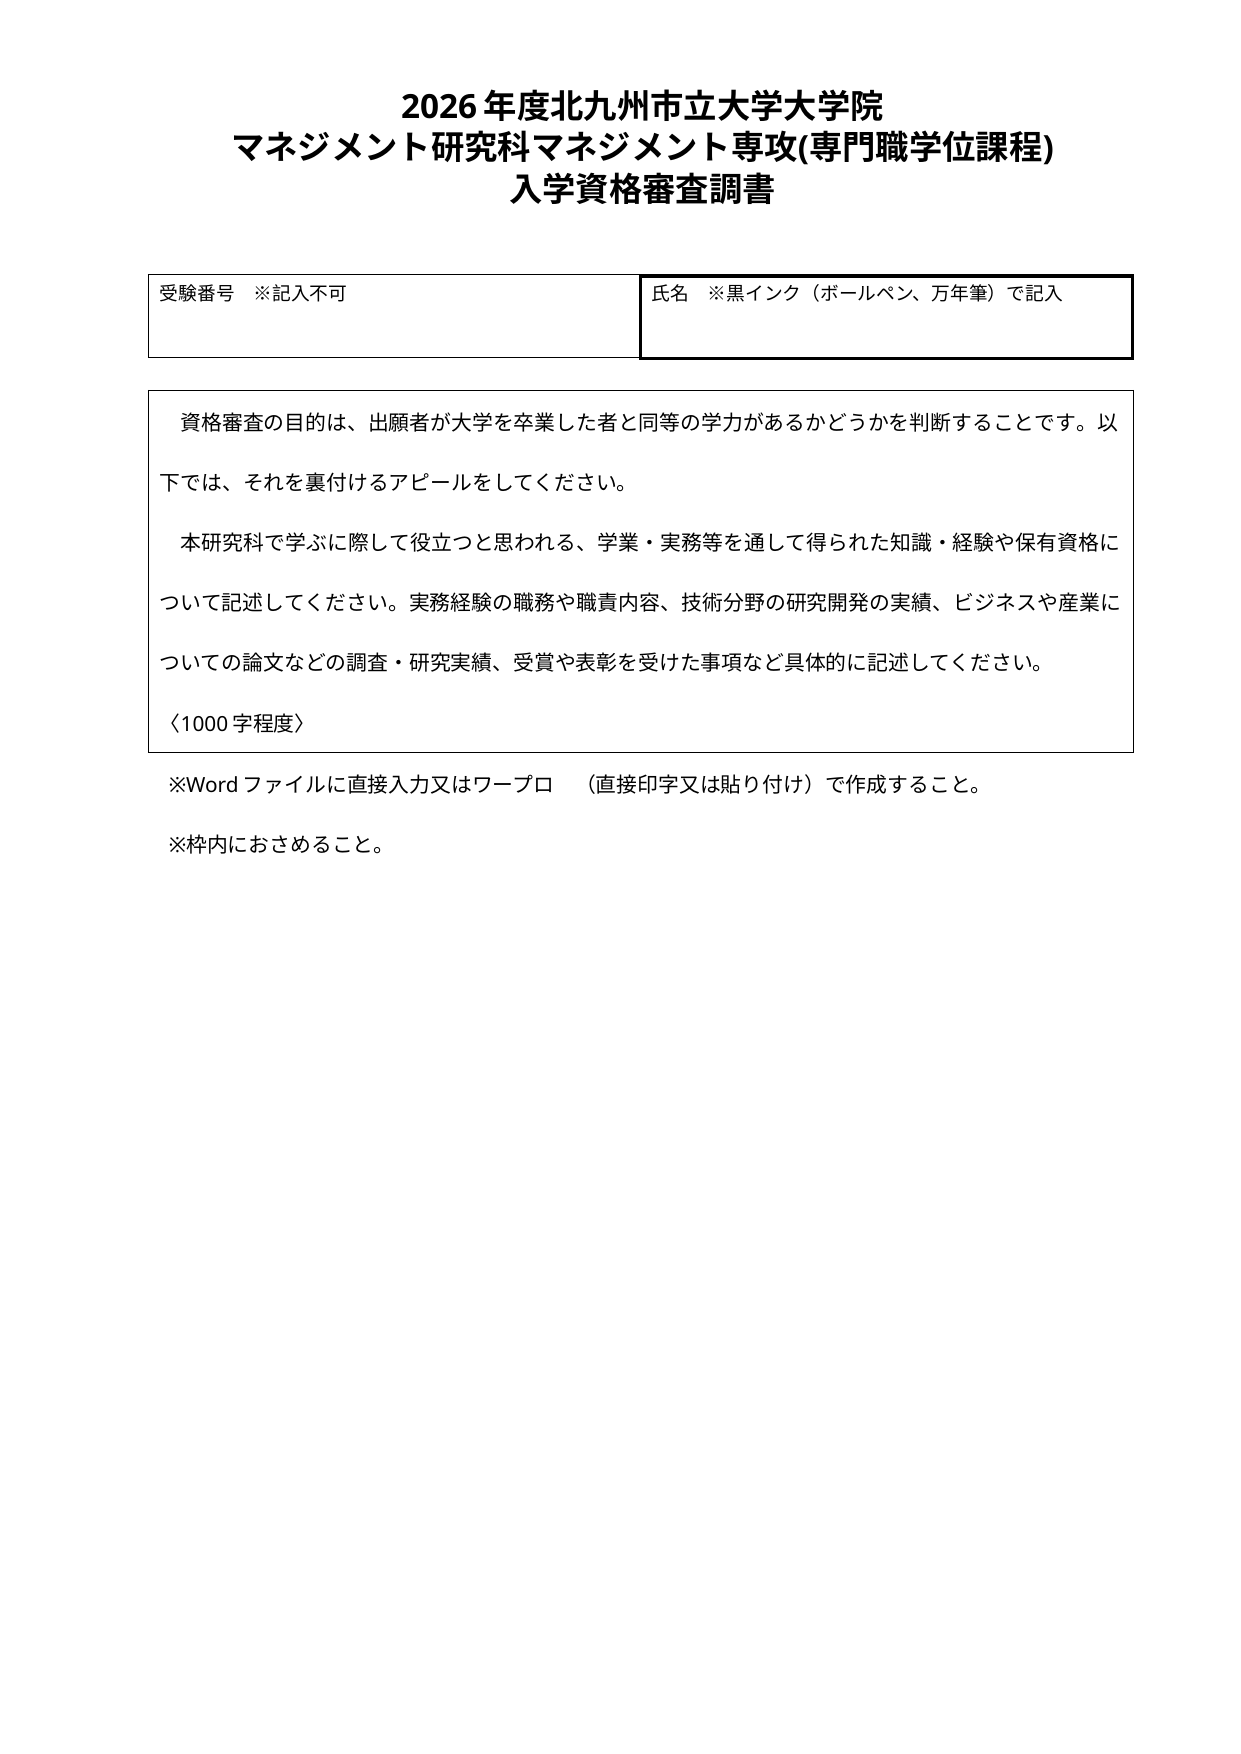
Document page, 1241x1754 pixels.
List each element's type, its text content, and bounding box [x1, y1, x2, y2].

text ※枠内におさめること。 [148, 813, 1134, 873]
table_header 受験番号 ※記入不可 [149, 275, 639, 357]
text ※Wordファイルに直接入力又はワープロ （直接印字又は貼り付け）で作成すること。 [148, 753, 1134, 813]
table_header 資格審査の目的は、出願者が大学を卒業した者と同等の学力があるかどうかを判断することです。以下では、それを裏付けるアピールをしてください。 本研究科で学ぶに際して役立つと思われる、学業・実務等を通して得られた知識・経験や保有資格について記述してください。実務経験の職務や職責内容、技術分野の研究開発の実績、ビジネスや産業についての論文などの調査・研究実績、受賞や表彰を受けた事項など具体的に記述してください。 〈1000字程度〉 [149, 391, 1133, 752]
table_header 氏名 ※黒インク（ボールペン、万年筆）で記入 [642, 278, 1131, 357]
